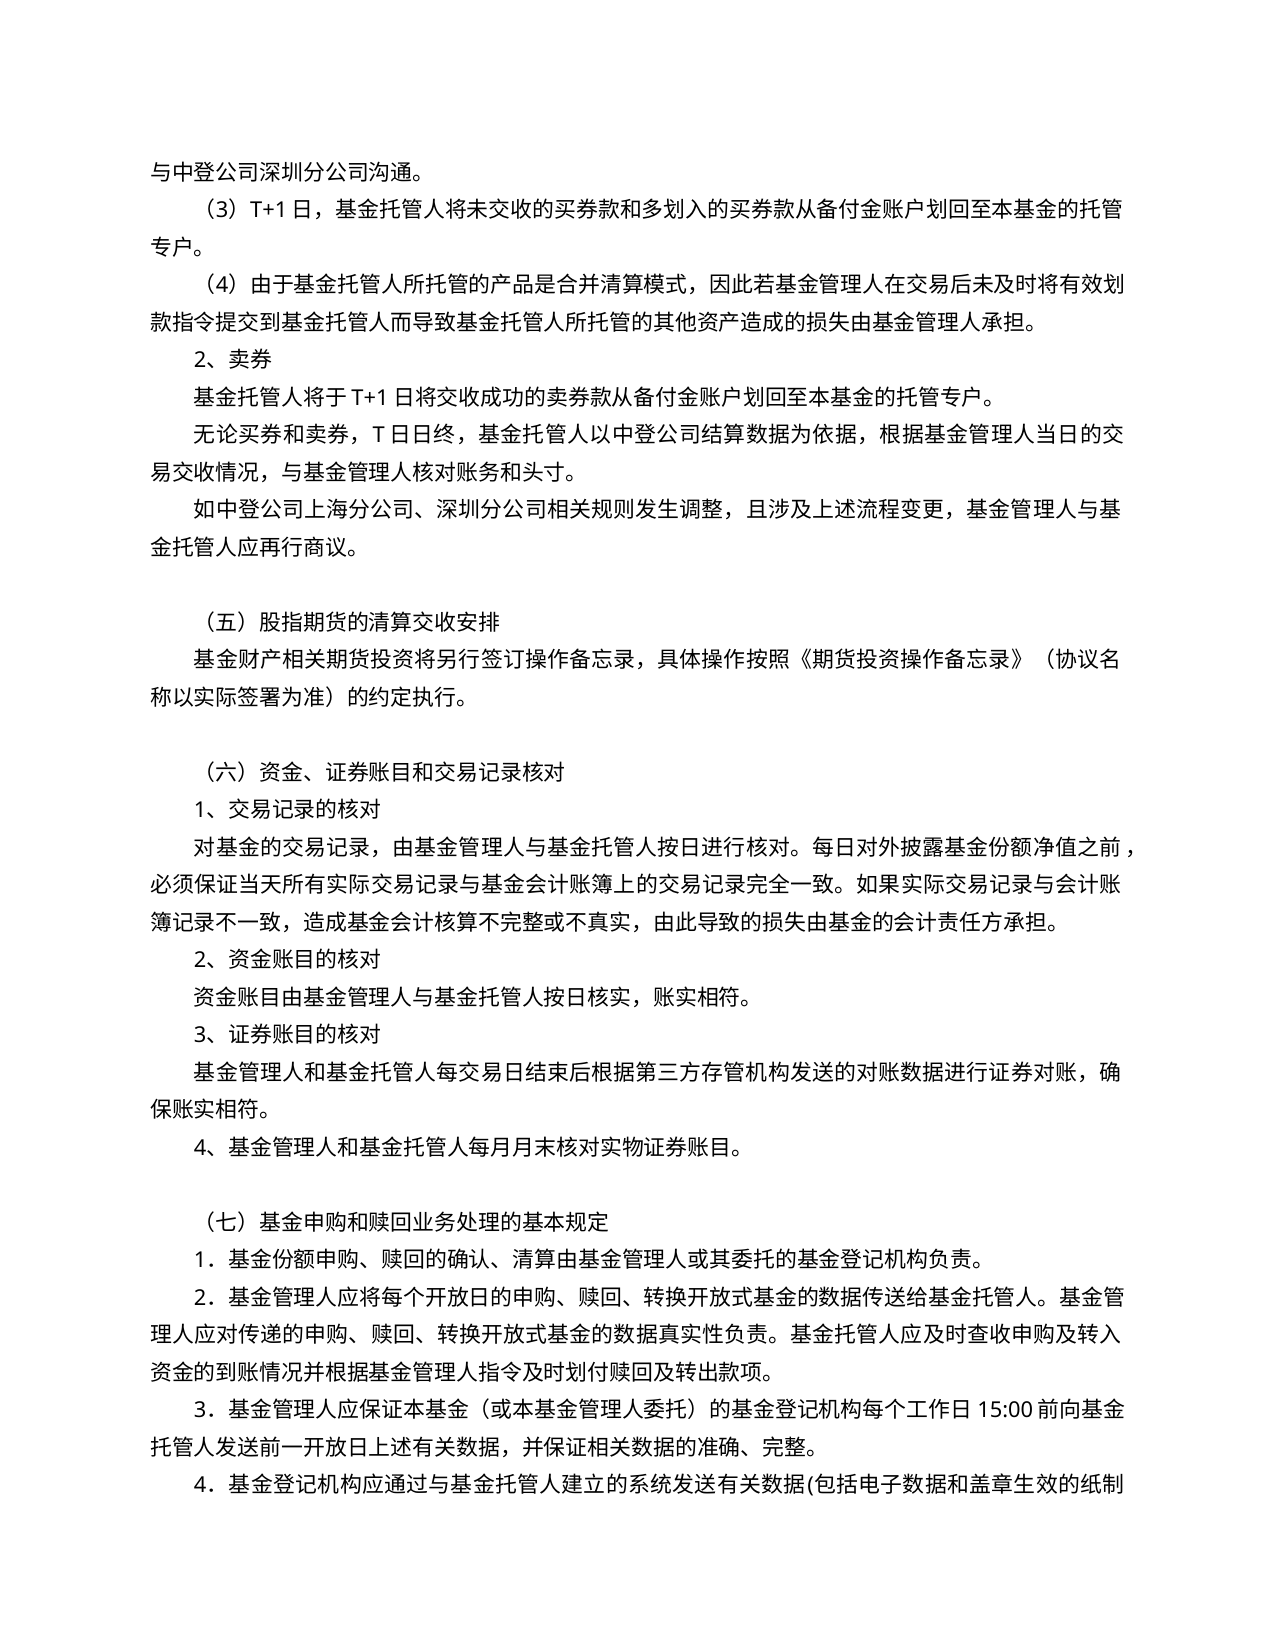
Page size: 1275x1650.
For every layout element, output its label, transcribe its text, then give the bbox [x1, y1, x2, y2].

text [150, 150, 1125, 187]
text 对基金的交易记录，由基金管理人与基金托管人按日进行核对。每日对外披露基金份额净值之前，必须保证当天所有实际交易记录与基金会计账簿上的交易记录完全一致。如果实际交易记录与会计账簿记录不一致，造成基金会计核算不完整或不真实，由此导致的损失由基金的会计责任方承担。 [150, 825, 1125, 937]
text （六）资金、证券账目和交易记录核对 [150, 750, 1125, 787]
text 2、资金账目的核对 [150, 937, 1125, 975]
text 如中登公司上海分公司、深圳分公司相关规则发生调整，且涉及上述流程变更，基金管理人与基金托管人应再行商议。 [150, 487, 1125, 562]
text （4）由于基金托管人所托管的产品是合并清算模式，因此若基金管理人在交易后未及时将有效划款指令提交到基金托管人而导致基金托管人所托管的其他资产造成的损失由基金管理人承担。 [150, 262, 1125, 337]
text （七）基金申购和赎回业务处理的基本规定 [150, 1200, 1125, 1237]
text 1、交易记录的核对 [150, 787, 1125, 825]
text 基金管理人和基金托管人每交易日结束后根据第三方存管机构发送的对账数据进行证券对账，确保账实相符。 [150, 1050, 1125, 1125]
text 基金财产相关期货投资将另行签订操作备忘录，具体操作按照《期货投资操作备忘录》（协议名称以实际签署为准）的约定执行。 [150, 637, 1125, 712]
text 基金托管人将于T+1日将交收成功的卖券款从备付金账户划回至本基金的托管专户。 [150, 375, 1125, 412]
text （3）T+1日，基金托管人将未交收的买券款和多划入的买券款从备付金账户划回至本基金的托管专户。 [150, 187, 1125, 262]
text 4、基金管理人和基金托管人每月月末核对实物证券账目。 [150, 1125, 1125, 1162]
text 1．基金份额申购、赎回的确认、清算由基金管理人或其委托的基金登记机构负责。 [150, 1237, 1125, 1275]
text 3、证券账目的核对 [150, 1012, 1125, 1050]
text 无论买券和卖券，T日日终，基金托管人以中登公司结算数据为依据，根据基金管理人当日的交易交收情况，与基金管理人核对账务和头寸。 [150, 412, 1125, 487]
text 2、卖券 [150, 337, 1125, 375]
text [150, 1462, 1125, 1500]
text 资金账目由基金管理人与基金托管人按日核实，账实相符。 [150, 975, 1125, 1012]
text （五）股指期货的清算交收安排 [150, 600, 1125, 637]
text 2．基金管理人应将每个开放日的申购、赎回、转换开放式基金的数据传送给基金托管人。基金管理人应对传递的申购、赎回、转换开放式基金的数据真实性负责。基金托管人应及时查收申购及转入资金的到账情况并根据基金管理人指令及时划付赎回及转出款项。 [150, 1275, 1125, 1387]
text 3．基金管理人应保证本基金（或本基金管理人委托）的基金登记机构每个工作日15:00前向基金托管人发送前一开放日上述有关数据，并保证相关数据的准确、完整。 [150, 1387, 1125, 1462]
